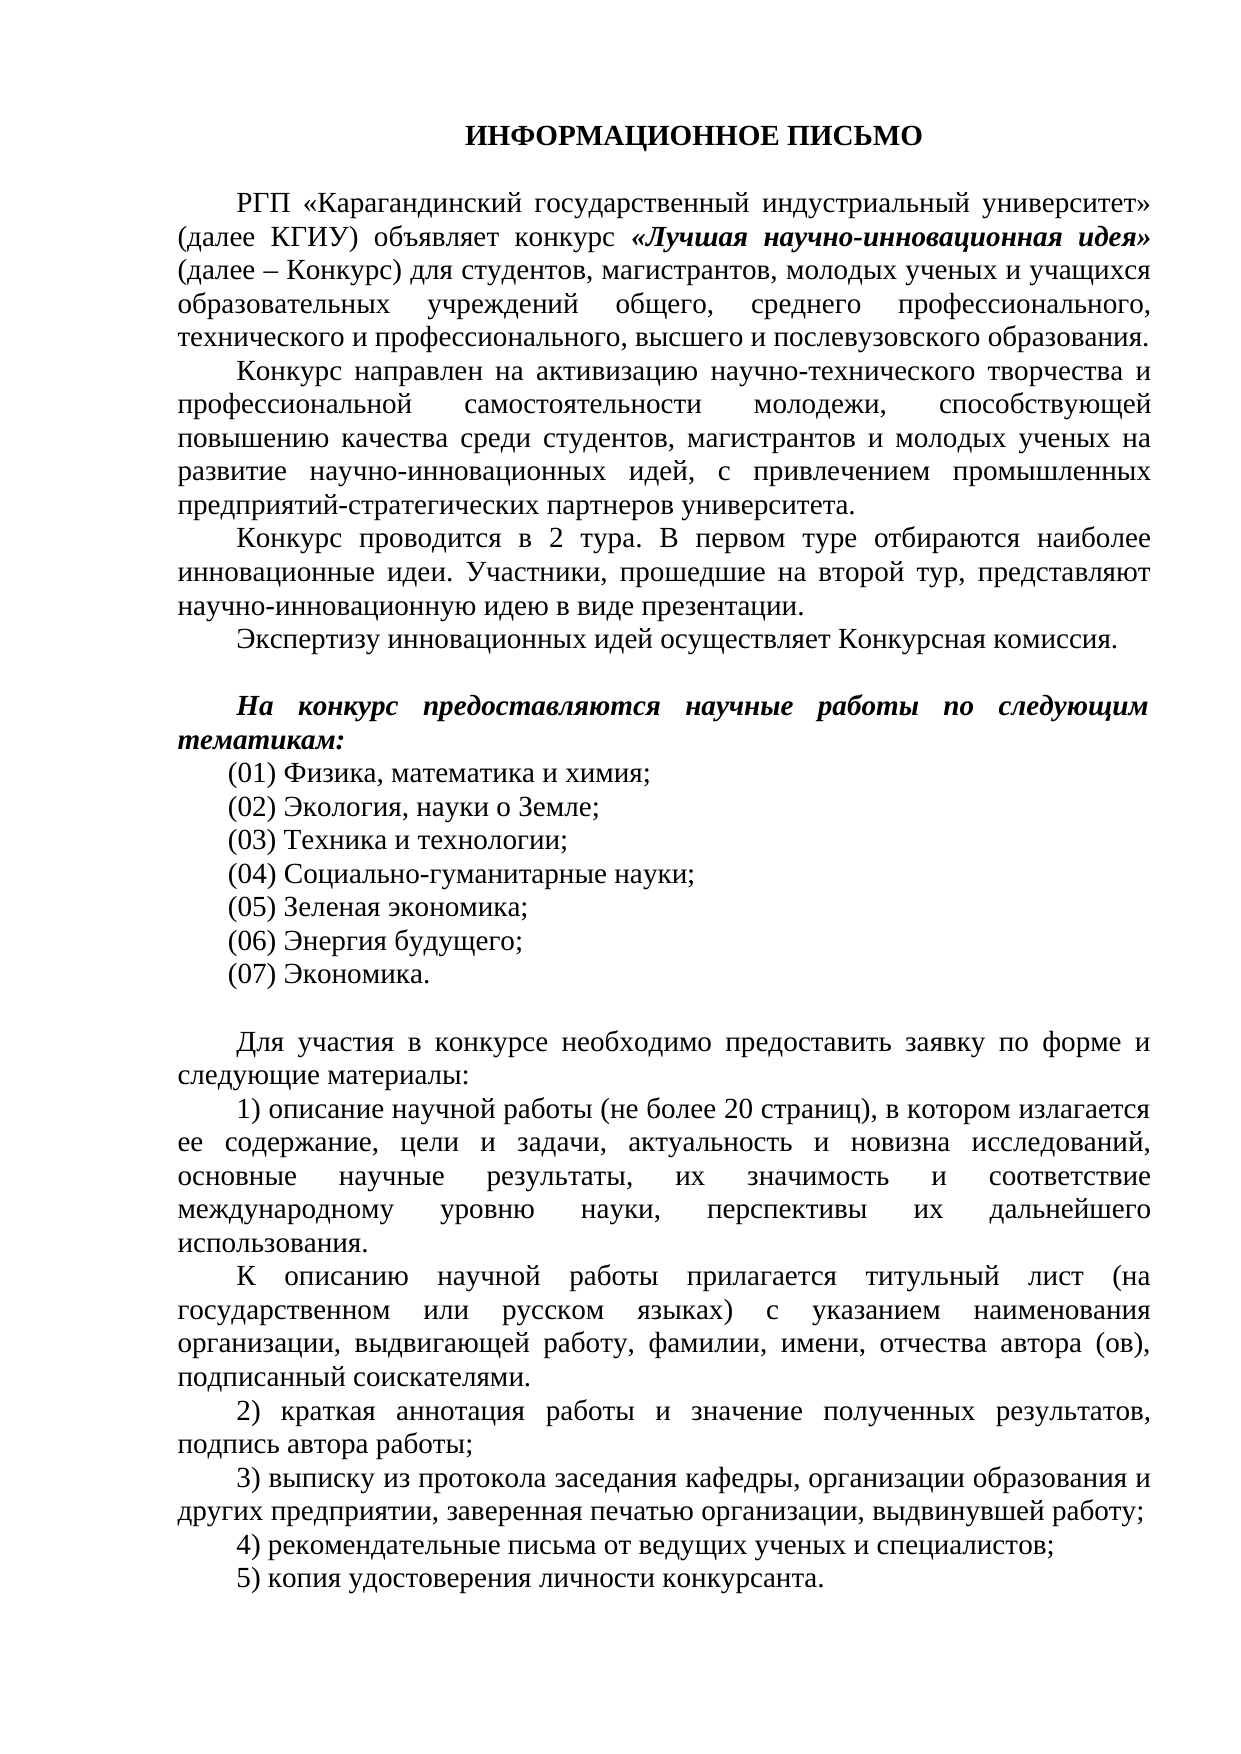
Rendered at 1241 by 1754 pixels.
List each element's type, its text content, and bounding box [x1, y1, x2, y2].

text ИНФОРМАЦИОННОЕ ПИСЬМО [177, 118, 1152, 152]
text Для участия в конкурсе необходимо предоставить заявку по форме и следующие материалы: [177, 1024, 1152, 1091]
text (02) Экология, науки о Земле; [177, 789, 1152, 822]
text (06) Энергия будущего; [177, 923, 1152, 957]
text Экспертизу инновационных идей осуществляет Конкурсная комиссия. [177, 621, 1152, 655]
text На конкурс предоставляются научные работы по следующим тематикам: [177, 688, 1152, 755]
text (05) Зеленая экономика; [177, 889, 1152, 923]
text 5) копия удостоверения личности конкурсанта. [177, 1560, 1152, 1594]
text 3) выписку из протокола заседания кафедры, организации образования и других предприятии, заверенная печатью организации, выдвинувшей работу; [177, 1460, 1152, 1527]
text К описанию научной работы прилагается титульный лист (на государственном или русском языках) с указанием наименования организации, выдвигающей работу, фамилии, имени, отчества автора (ов), подписанный соискателями. [177, 1258, 1152, 1393]
text Конкурс направлен на активизацию научно-технического творчества и профессиональной самостоятельности молодежи, способствующей повышению качества среди студентов, магистрантов и молодых ученых на развитие научно-инновационных идей, с привлечением промышленных предприятий-стратегических партнеров университета. [177, 353, 1152, 521]
text 2) краткая аннотация работы и значение полученных результатов, подпись автора работы; [177, 1393, 1152, 1460]
text 4) рекомендательные письма от ведущих ученых и специалистов; [177, 1527, 1152, 1560]
text (01) Физика, математика и химия; [177, 755, 1152, 789]
text (04) Социально-гуманитарные науки; [177, 856, 1152, 889]
text Конкурс проводится в 2 тура. В первом туре отбираются наиболее инновационные идеи. Участники, прошедшие на второй тур, представляют научно-инновационную идею в виде презентации. [177, 521, 1152, 621]
text (07) Экономика. [177, 957, 1152, 990]
text РГП «Карагандинский государственный индустриальный университет» (далее КГИУ) объявляет конкурс «Лучшая научно-инновационная идея» (далее – Конкурс) для студентов, магистрантов, молодых ученых и учащихся образовательных учреждений общего, среднего профессионального, технического и профессионального, высшего и послевузовского образования. [177, 185, 1152, 353]
text 1) описание научной работы (не более 20 страниц), в котором излагается ее содержание, цели и задачи, актуальность и новизна исследований, основные научные результаты, их значимость и соответствие международному уровню науки, перспективы их дальнейшего использования. [177, 1091, 1152, 1258]
text (03) Техника и технологии; [177, 822, 1152, 856]
